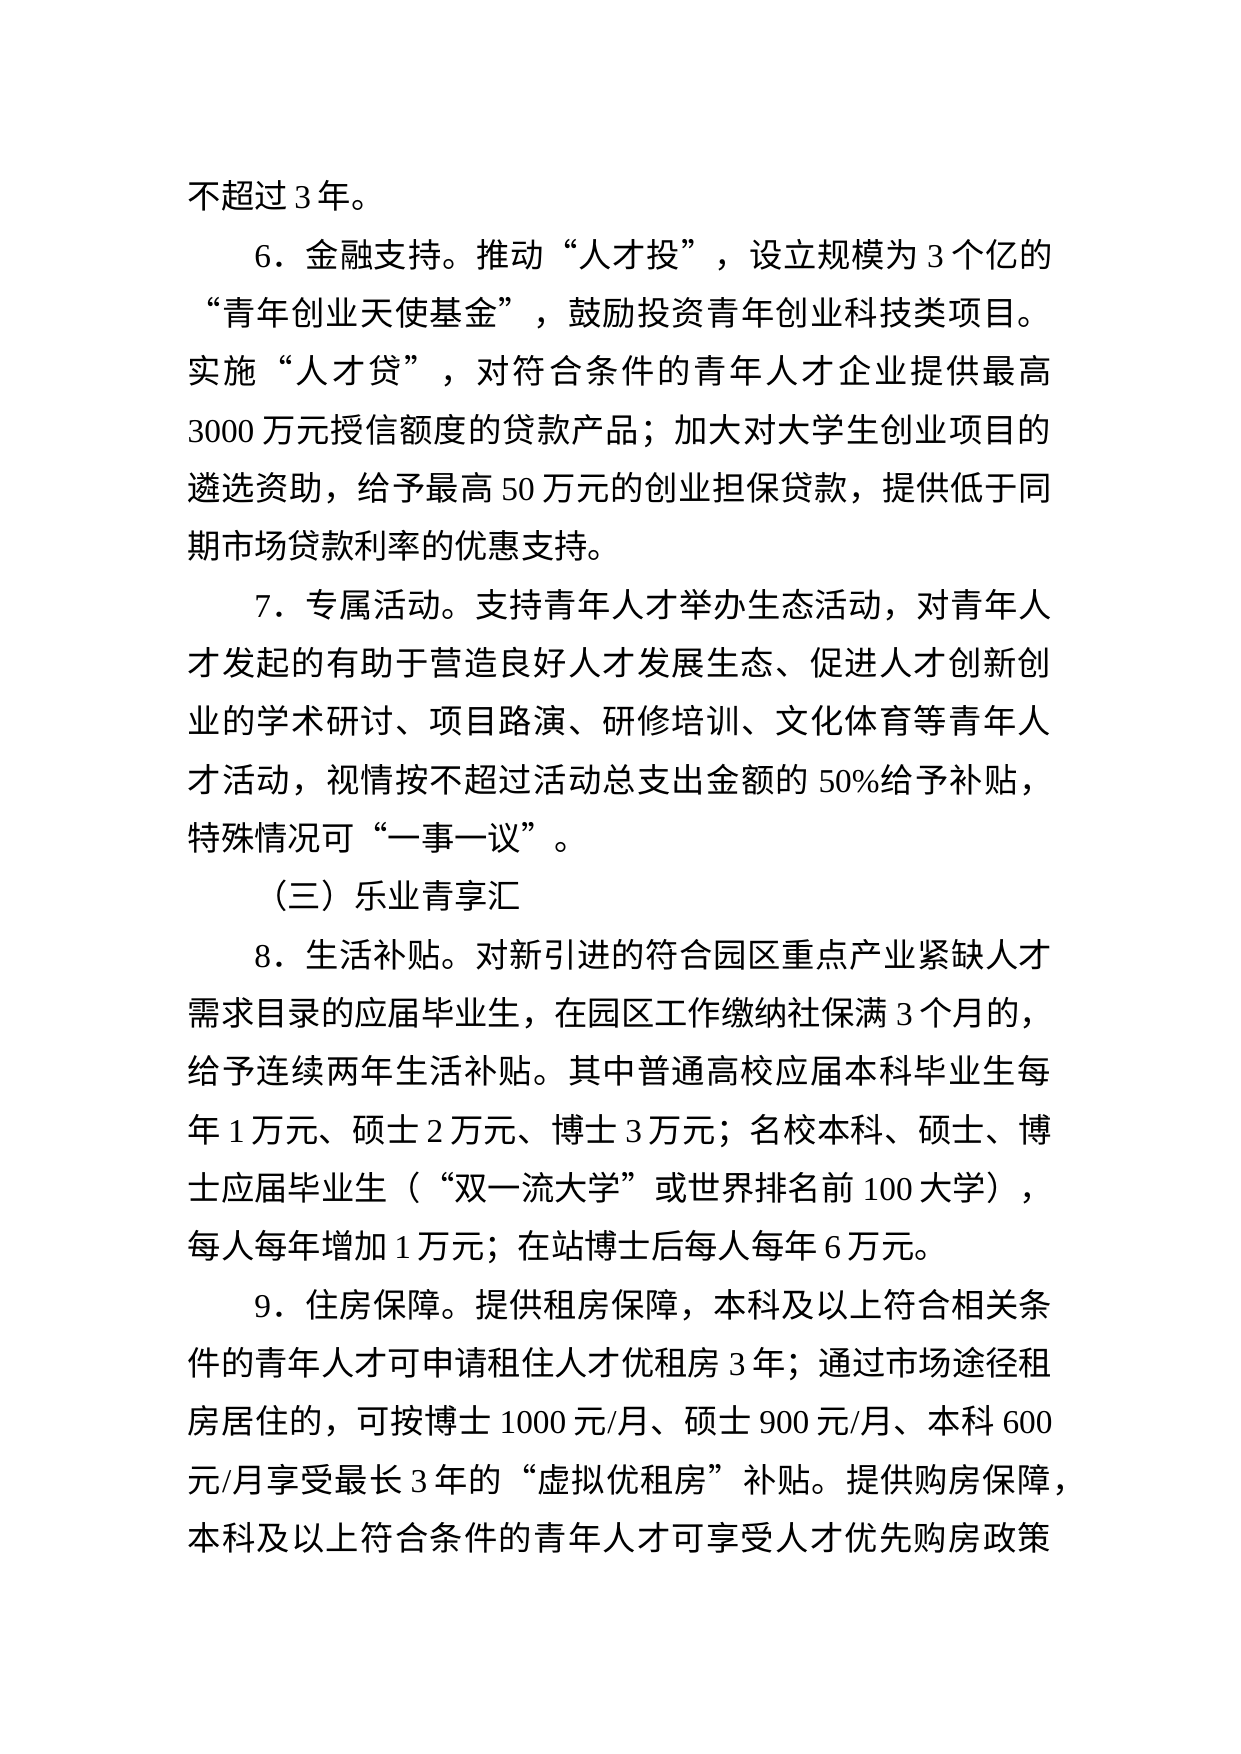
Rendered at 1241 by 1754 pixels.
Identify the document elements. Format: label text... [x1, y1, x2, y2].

text （三）乐业青享汇 [187, 862, 1053, 920]
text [187, 162, 1053, 220]
text 7．专属活动。支持青年人才举办生态活动，对青年人才发起的有助于营造良好人才发展生态、促进人才创新创业的学术研讨、项目路演、研修培训、文化体育等青年人才活动，视情按不超过活动总支出金额的50%给予补贴，特殊情况可“一事一议”。 [187, 570, 1053, 862]
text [187, 1270, 1053, 1562]
text 8．生活补贴。对新引进的符合园区重点产业紧缺人才需求目录的应届毕业生，在园区工作缴纳社保满3个月的，给予连续两年生活补贴。其中普通高校应届本科毕业生每年1万元、硕士2万元、博士3万元；名校本科、硕士、博士应届毕业生（“双一流大学”或世界排名前100大学），每人每年增加1万元；在站博士后每人每年6万元。 [187, 920, 1053, 1270]
text 6．金融支持。推动“人才投”，设立规模为3个亿的“青年创业天使基金”，鼓励投资青年创业科技类项目。实施“人才贷”，对符合条件的青年人才企业提供最高3000万元授信额度的贷款产品；加大对大学生创业项目的遴选资助，给予最高50万元的创业担保贷款，提供低于同期市场贷款利率的优惠支持。 [187, 220, 1053, 570]
